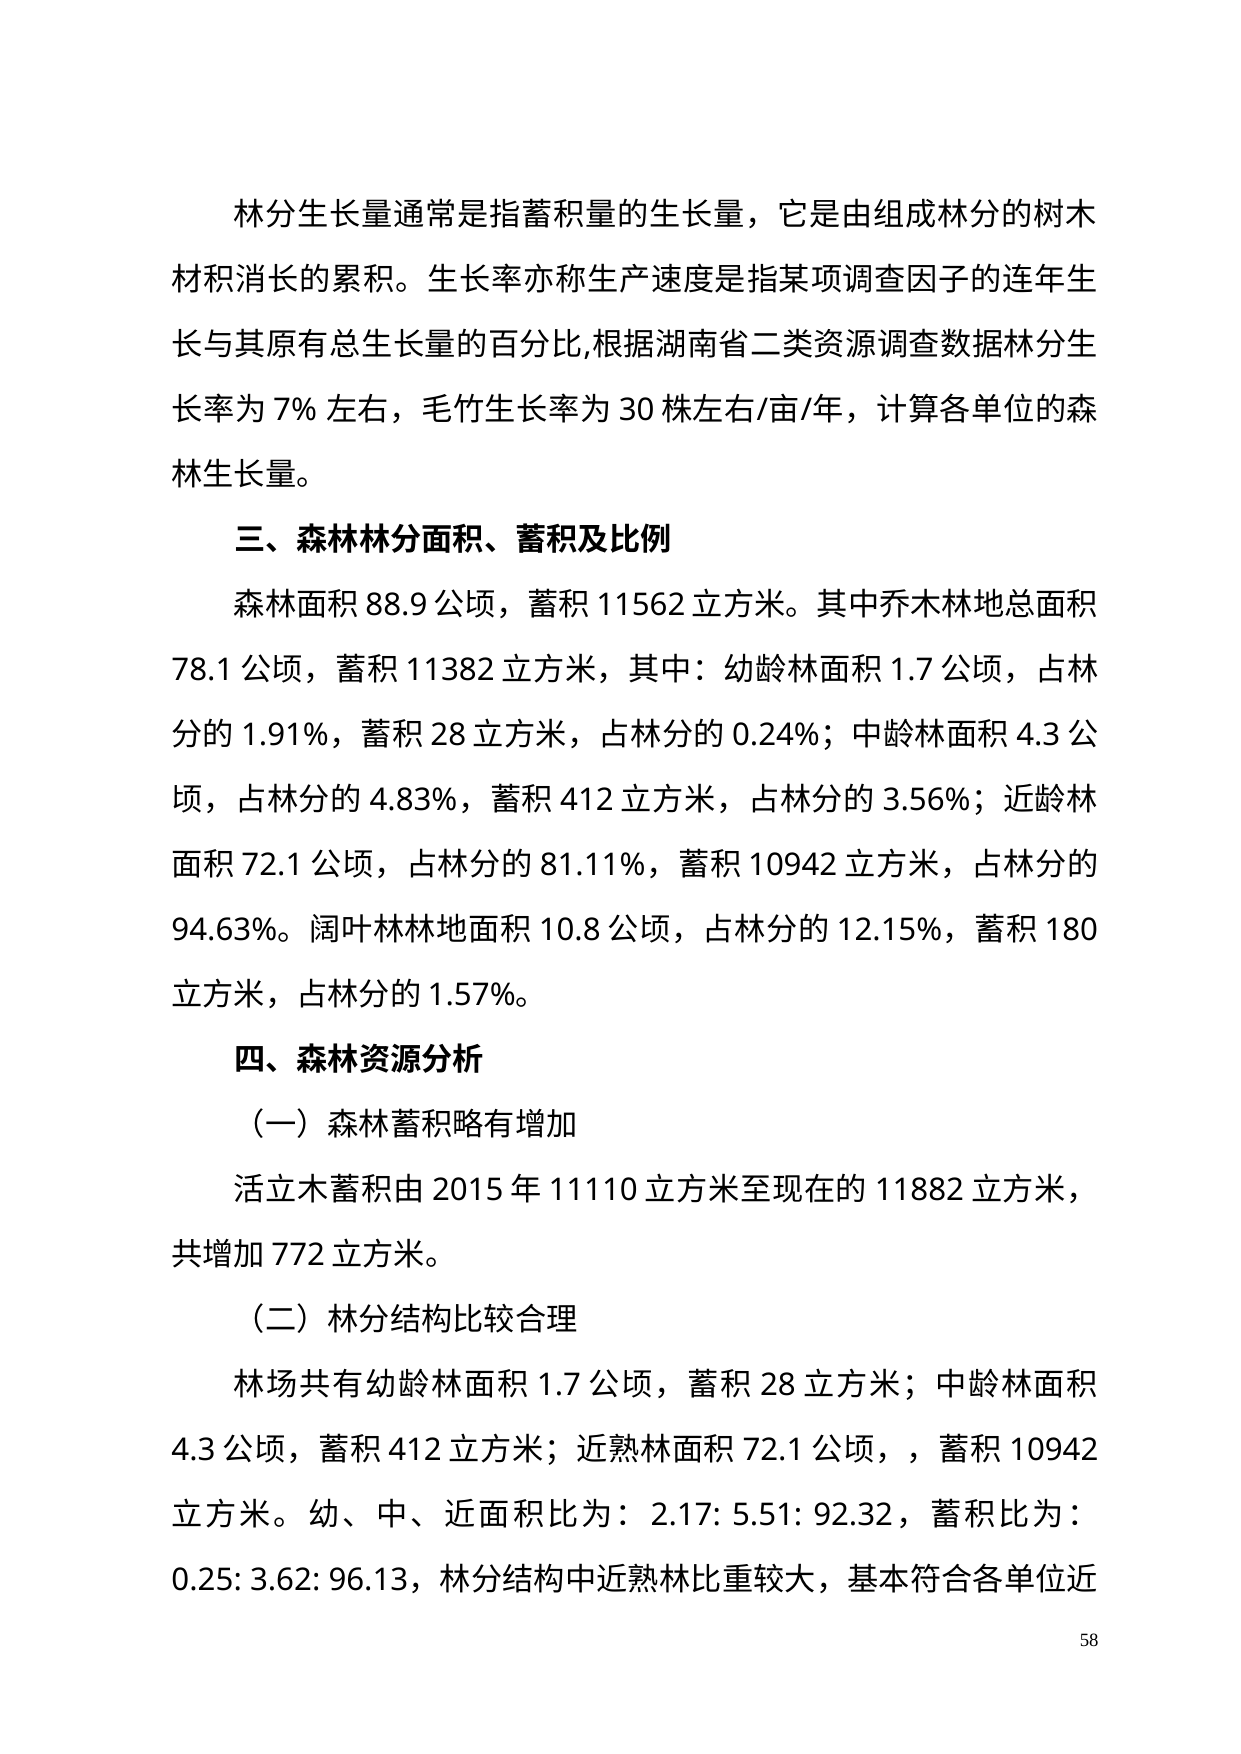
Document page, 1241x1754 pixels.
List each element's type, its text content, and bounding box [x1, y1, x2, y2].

text 三、森林林分面积、蓄积及比例 [171, 505, 1098, 570]
text 森林面积88.9公顷，蓄积11562立方米。其中乔木林地总面积78.1公顷，蓄积11382立方米，其中：幼龄林面积1.7公顷，占林分的1.91%，蓄积28立方米，占林分的0.24%；中龄林面积4.3公顷，占林分的4.83%，蓄积412立方米，占林分的3.56%；近龄林面积72.1公顷，占林分的81.11%，蓄积10942立方米，占林分的94.63%。阔叶林林地面积10.8公顷，占林分的12.15%，蓄积180立方米，占林分的1.57%。 [171, 570, 1098, 1025]
text 林分生长量通常是指蓄积量的生长量，它是由组成林分的树木材积消长的累积。生长率亦称生产速度是指某项调查因子的连年生长与其原有总生长量的百分比,根据湖南省二类资源调查数据林分生长率为7% 左右，毛竹生长率为30株左右/亩/年，计算各单位的森林生长量。 [171, 180, 1098, 505]
text （二）林分结构比较合理 [171, 1285, 1098, 1350]
text 四、森林资源分析 [171, 1025, 1098, 1090]
text 活立木蓄积由2015年11110立方米至现在的11882立方米，共增加772立方米。 [171, 1155, 1098, 1285]
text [171, 1350, 1098, 1610]
text （一）森林蓄积略有增加 [171, 1090, 1098, 1155]
